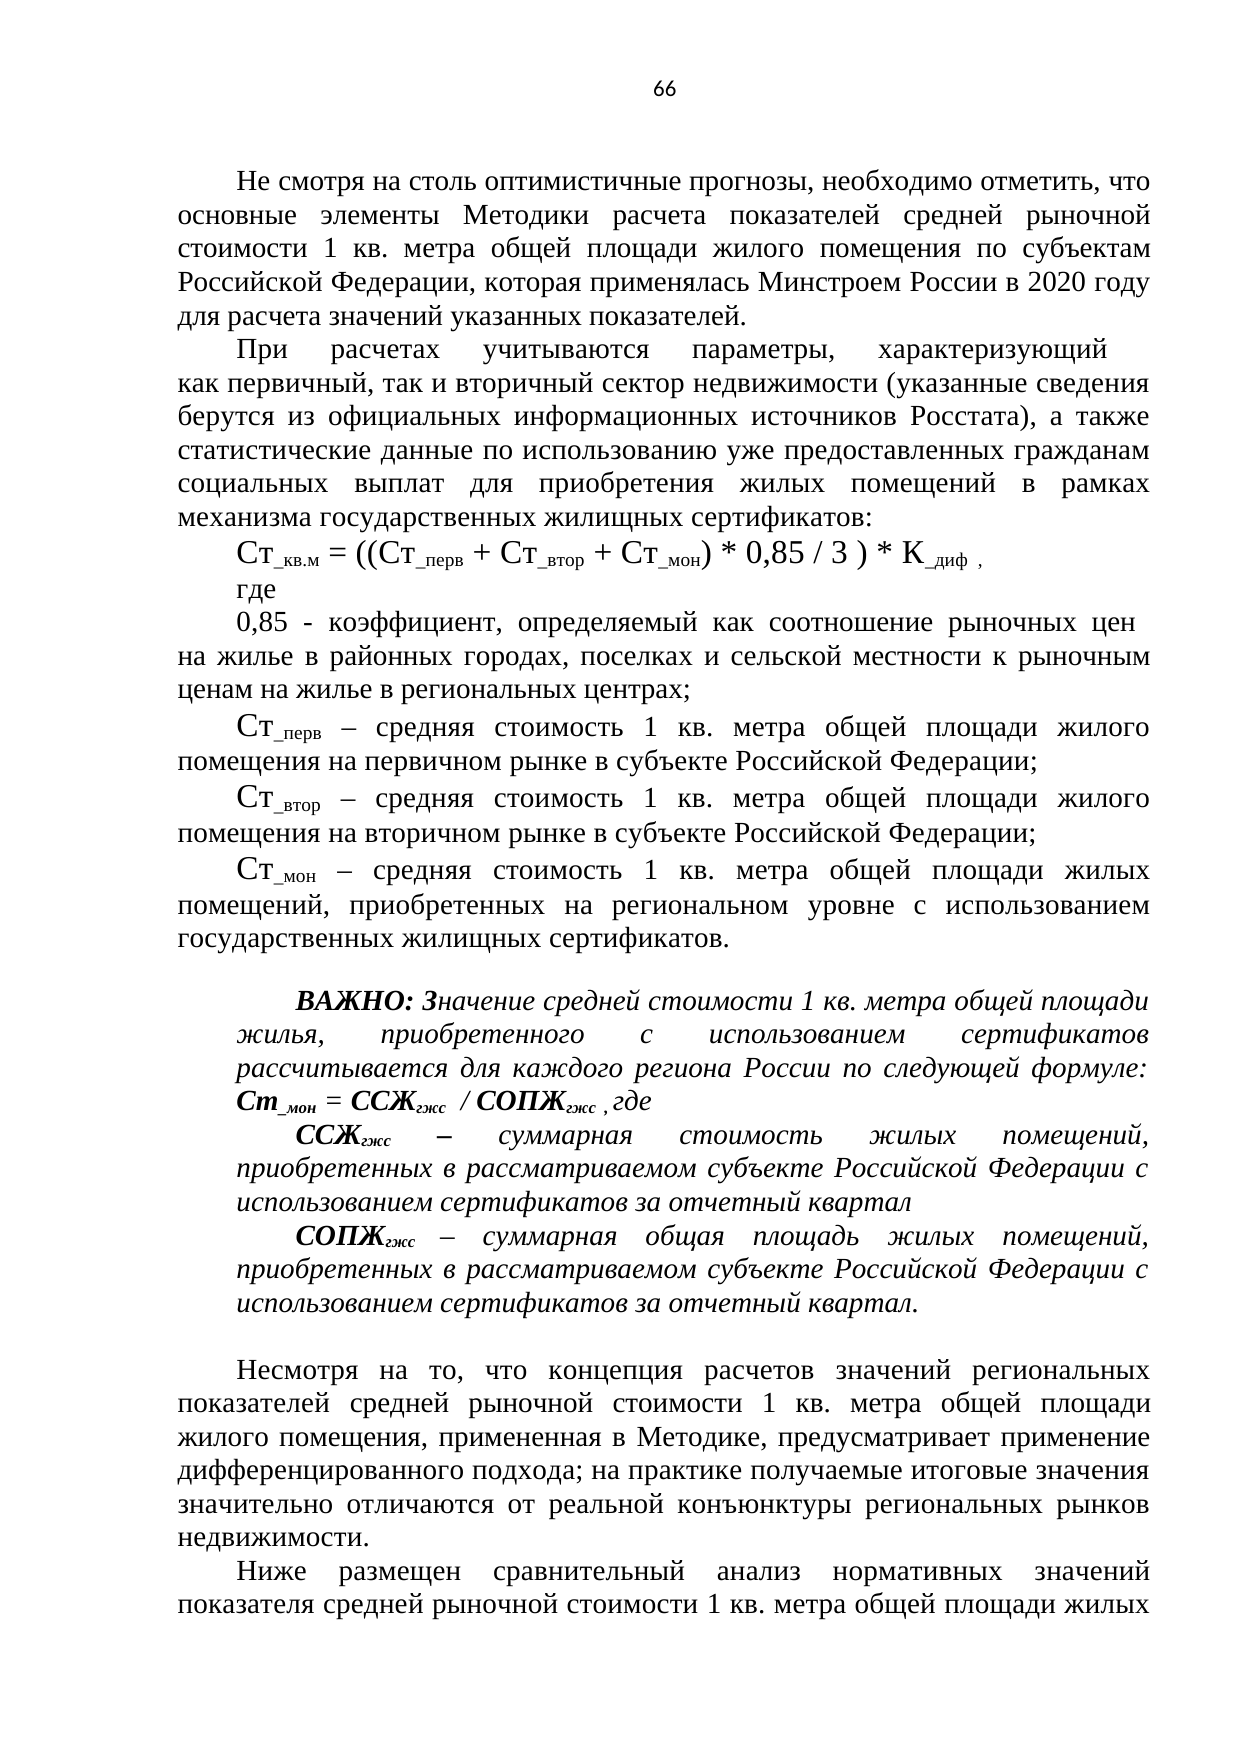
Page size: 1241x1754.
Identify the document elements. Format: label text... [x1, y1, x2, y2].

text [177, 1553, 1152, 1620]
text Ст_перв – средняя стоимость 1 кв. метра общей площади жилого помещения на первичном рынке в субъекте Российской Федерации; [177, 705, 1152, 777]
text 0,85 - коэффициент, определяемый как соотношение рыночных цен на жилье в районных городах, поселках и сельской местности к рыночным ценам на жилье в региональных центрах; [177, 604, 1152, 705]
text СОПЖгжс – суммарная общая площадь жилых помещений, приобретенных в рассматриваемом субъекте Российской Федерации с использованием сертификатов за отчетный квартал. [236, 1218, 1152, 1318]
text ВАЖНО: Значение средней стоимости 1 кв. метра общей площади жилья, приобретенного с использованием сертификатов рассчитывается для каждого региона России по следующей формуле: Ст_мон = ССЖгжс / СОПЖгжс , где [236, 983, 1152, 1117]
text Ст_кв.м = ((Ст_перв + Ст_втор + Ст_мон) * 0,85 / 3 ) * К_диф , [177, 532, 1152, 571]
text Несмотря на то, что концепция расчетов значений региональных показателей средней рыночной стоимости 1 кв. метра общей площади жилого помещения, примененная в Методике, предусматривает применение дифференцированного подхода; на практике получаемые итоговые значения значительно отличаются от реальной конъюнктуры региональных рынков недвижимости. [177, 1352, 1152, 1553]
text где [177, 571, 1152, 604]
text Не смотря на столь оптимистичные прогнозы, необходимо отметить, что основные элементы Методики расчета показателей средней рыночной стоимости 1 кв. метра общей площади жилого помещения по субъектам Российской Федерации, которая применялась Минстроем России в 2020 году для расчета значений указанных показателей. [177, 163, 1152, 331]
text Ст_мон – средняя стоимость 1 кв. метра общей площади жилых помещений, приобретенных на региональном уровне с использованием государственных жилищных сертификатов. [177, 849, 1152, 954]
text Ст_втор – средняя стоимость 1 кв. метра общей площади жилого помещения на вторичном рынке в субъекте Российской Федерации; [177, 777, 1152, 849]
text При расчетах учитываются параметры, характеризующий как первичный, так и вторичный сектор недвижимости (указанные сведения берутся из официальных информационных источников Росстата), а также статистические данные по использованию уже предоставленных гражданам социальных выплат для приобретения жилых помещений в рамках механизма государственных жилищных сертификатов: [177, 331, 1152, 532]
text ССЖгжс – суммарная стоимость жилых помещений, приобретенных в рассматриваемом субъекте Российской Федерации с использованием сертификатов за отчетный квартал [236, 1117, 1152, 1218]
